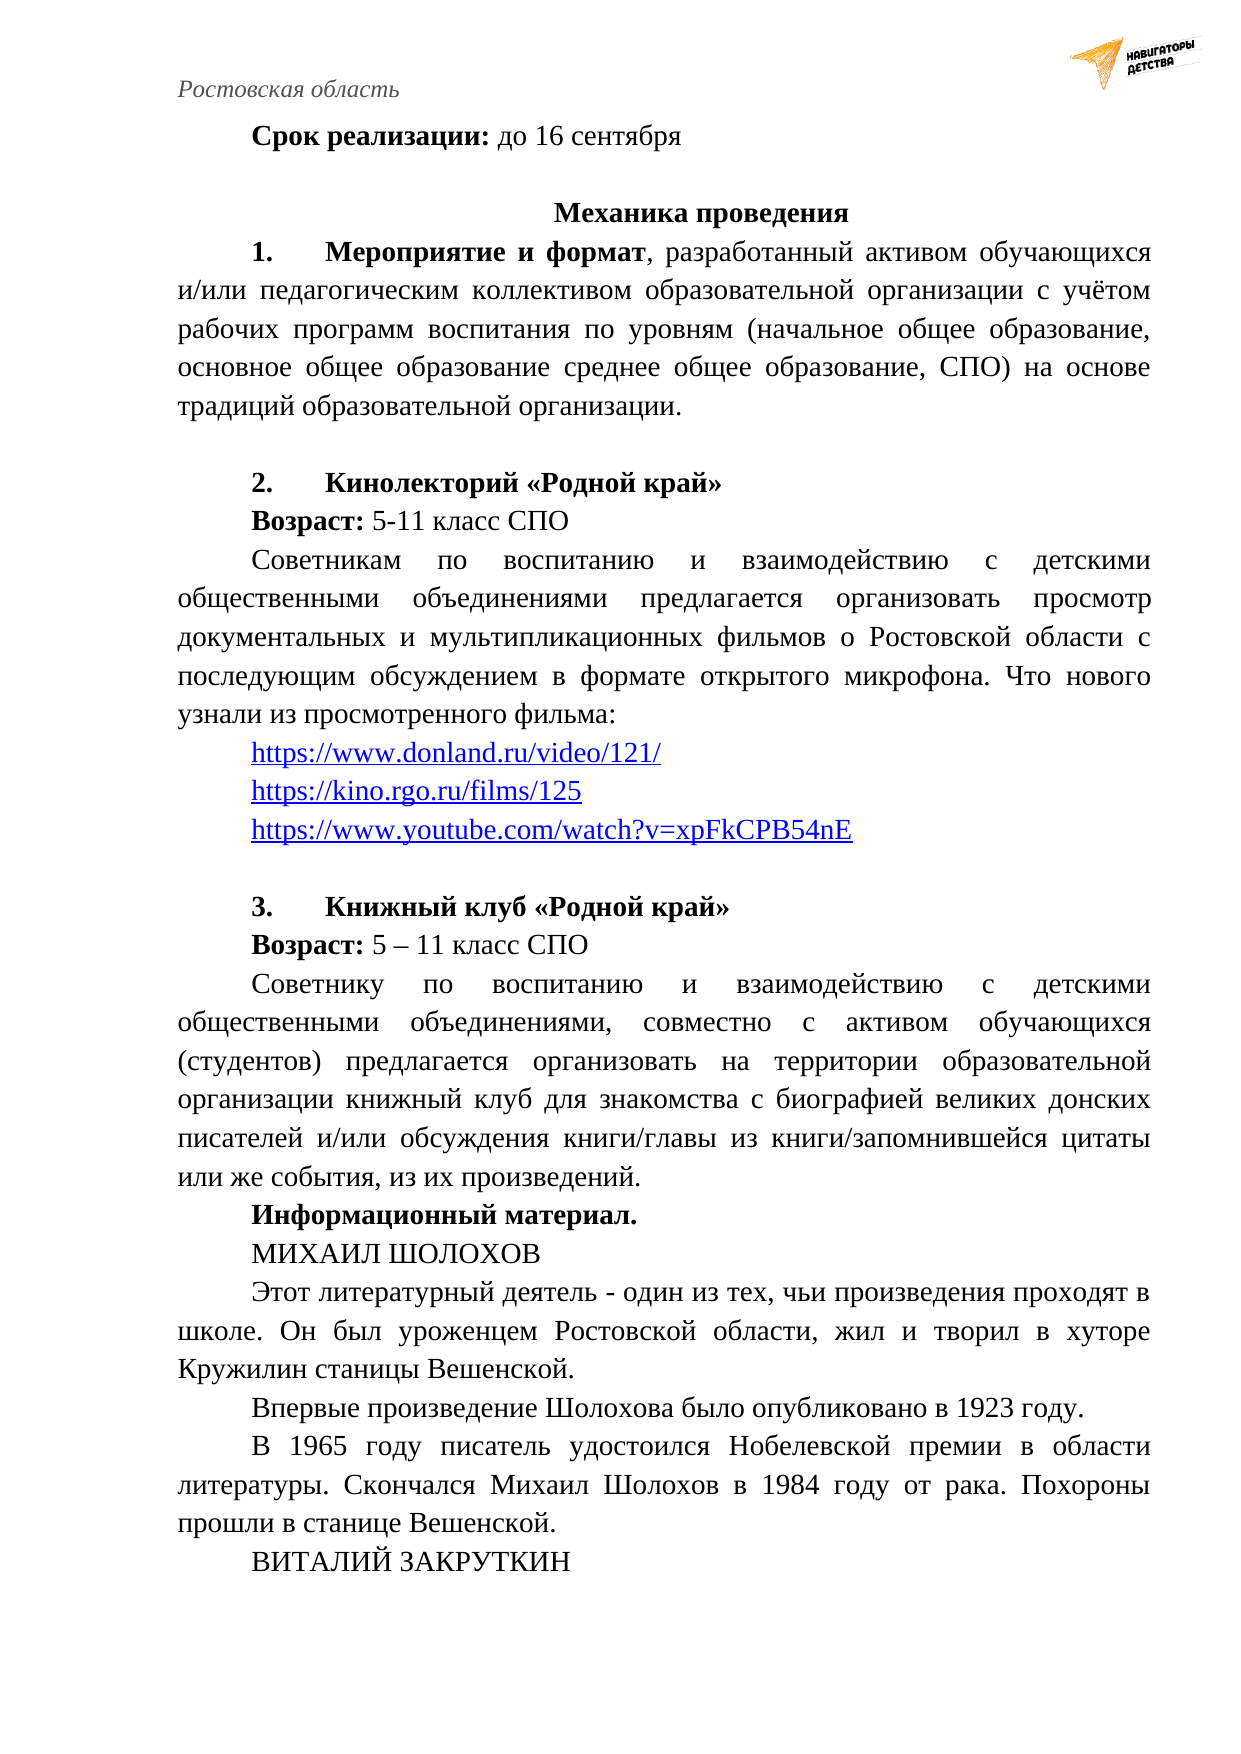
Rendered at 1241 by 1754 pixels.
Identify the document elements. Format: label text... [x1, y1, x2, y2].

text Этот литературный деятель - один из тех, чьи произведения проходят в школе. Он был уроженцем Ростовской области, жил и творил в хуторе Кружилин станицы Вешенской. [177, 1274, 1152, 1385]
text https://www.donland.ru/video/121/ [177, 735, 1152, 768]
text Информационный материал. [177, 1197, 1152, 1231]
list Мероприятие и формат, разработанный активом обучающихся и/или педагогическим коллективом образовательной организации с учётом рабочих программ воспитания по уровням (начальное общее образование, основное общее образование среднее общее образование, СПО) на основе традиций образовательной организации. [177, 234, 1152, 421]
text Советнику по воспитанию и взаимодействию с детскими общественными объединениями, совместно с активом обучающихся (студентов) предлагается организовать на территории образовательной организации книжный клуб для знакомства с биографией великих донских писателей и/или обсуждения книги/главы из книги/запомнившейся цитаты или же события, из их произведений. [177, 966, 1152, 1192]
text Впервые произведение Шолохова было опубликовано в 1923 году. [177, 1390, 1152, 1423]
text ВИТАЛИЙ ЗАКРУТКИН [177, 1544, 1152, 1578]
text Механика проведения [177, 195, 1152, 229]
picture [1068, 29, 1203, 89]
text Возраст: 5-11 класс СПО [177, 503, 1152, 537]
text Советникам по воспитанию и взаимодействию с детскими общественными объединениями предлагается организовать просмотр документальных и мультипликационных фильмов о Ростовской области с последующим обсуждением в формате открытого микрофона. Что нового узнали из просмотренного фильма: [177, 542, 1152, 730]
list Кинолекторий «Родной край» [251, 465, 1152, 498]
list Возраст: 5 – 11 класс СПО [251, 927, 1152, 961]
text МИХАИЛ ШОЛОХОВ [177, 1236, 1152, 1269]
text https://www.youtube.com/watch?v=xpFkCPB54nE [177, 812, 1152, 845]
list Книжный клуб «Родной край» [177, 889, 1152, 922]
text https://kino.rgo.ru/films/125 [177, 773, 1152, 807]
text В 1965 году писатель удостоился Нобелевской премии в области литературы. Скончался Михаил Шолохов в 1984 году от рака. Похороны прошли в станице Вешенской. [177, 1428, 1152, 1539]
text Срок реализации: до 16 сентября [177, 118, 1152, 152]
